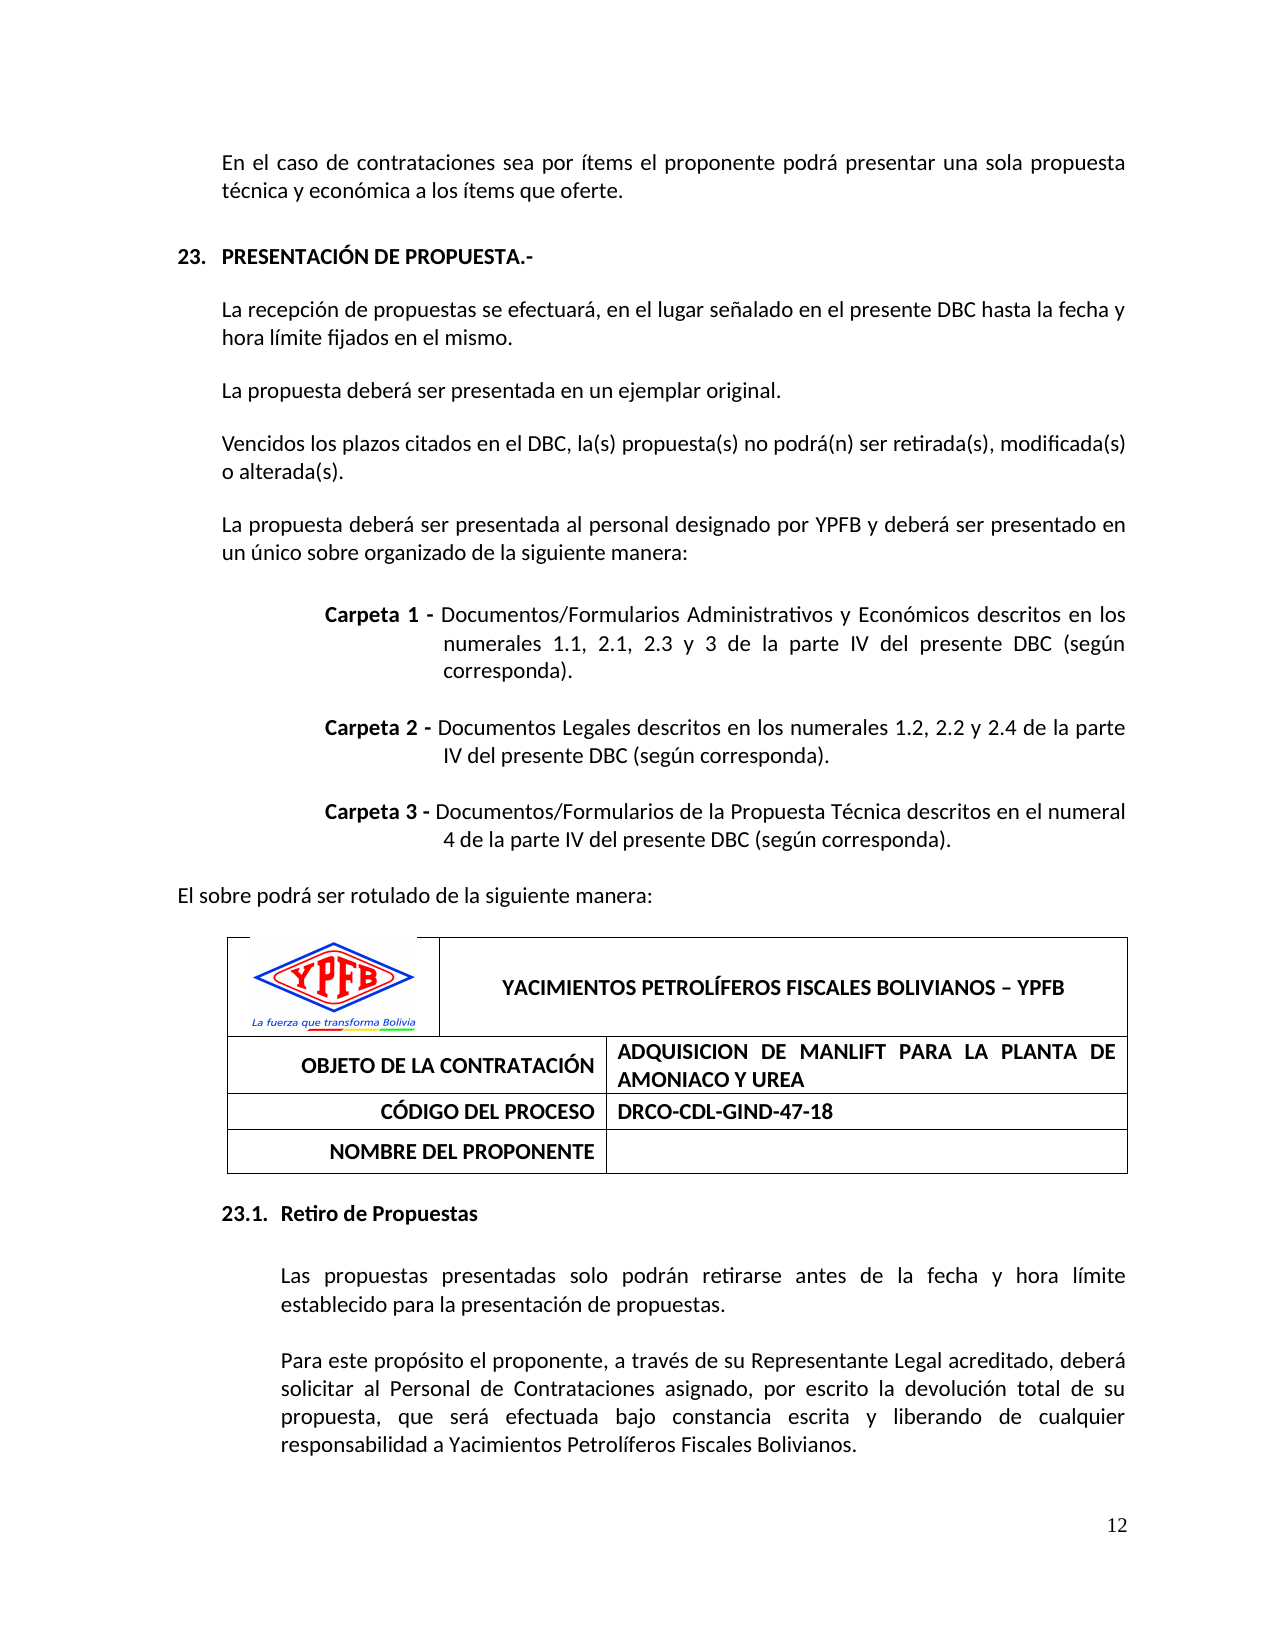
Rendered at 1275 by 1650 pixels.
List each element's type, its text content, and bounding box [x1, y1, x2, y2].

table_cell CÓDIGO DEL PROCESO [228, 1094, 606, 1129]
table_header [417, 938, 439, 1036]
list Carpeta 1 - Documentos/Formularios Administrativos y Económicos descritos en los numerales 1.1, 2.1, 2.3 y 3 de la parte IV del presente DBC (según corresponda). [325, 601, 1127, 685]
text Vencidos los plazos citados en el DBC, la(s) propuesta(s) no podrá(n) ser retirada(s), modificada(s) o alterada(s). [222, 429, 1127, 485]
table_cell NOMBRE DEL PROPONENTE [228, 1130, 606, 1173]
table_cell [607, 1130, 1127, 1173]
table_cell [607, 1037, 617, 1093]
table_cell ADQUISICION DE MANLIFT PARA LA PLANTA DE AMONIACO Y UREA [804, 1037, 1127, 1093]
text La propuesta deberá ser presentada en un ejemplar original. [222, 376, 1127, 404]
list Carpeta 2 - Documentos Legales descritos en los numerales 1.2, 2.2 y 2.4 de la parte IV del presente DBC (según corresponda). [325, 713, 1127, 769]
table_cell DRCO-CDL-GIND-47-18 [607, 1094, 1127, 1129]
list Las propuestas presentadas solo podrán retirarse antes de la fecha y hora límite establecido para la presentación de propuestas. [281, 1262, 1127, 1318]
title Retiro de Propuestas [221, 1199, 1127, 1227]
list Para este propósito el proponente, a través de su Representante Legal acreditado, deberá solicitar al Personal de Contrataciones asignado, por escrito la devolución total de su propuesta, que será efectuada bajo constancia escrita y liberando de cualquier responsabilidad a Yacimientos Petrolíferos Fiscales Bolivianos. [281, 1346, 1127, 1458]
text El sobre podrá ser rotulado de la siguiente manera: [177, 881, 1127, 909]
table_header YACIMIENTOS PETROLÍFEROS FISCALES BOLIVIANOS – YPFB [440, 938, 1127, 1036]
table_cell OBJETO DE LA CONTRATACIÓN [228, 1037, 606, 1093]
table_header [228, 938, 250, 1036]
list Carpeta 3 - Documentos/Formularios de la Propuesta Técnica descritos en el numeral 4 de la parte IV del presente DBC (según corresponda). [325, 797, 1127, 853]
list PRESENTACIÓN DE PROPUESTA.- [177, 242, 1127, 270]
picture [250, 937, 417, 1036]
text La propuesta deberá ser presentada al personal designado por YPFB y deberá ser presentado en un único sobre organizado de la siguiente manera: [222, 510, 1127, 566]
text La recepción de propuestas se efectuará, en el lugar señalado en el presente DBC hasta la fecha y hora límite fijados en el mismo. [222, 295, 1127, 351]
text En el caso de contrataciones sea por ítems el proponente podrá presentar una sola propuesta técnica y económica a los ítems que oferte. [222, 148, 1127, 204]
